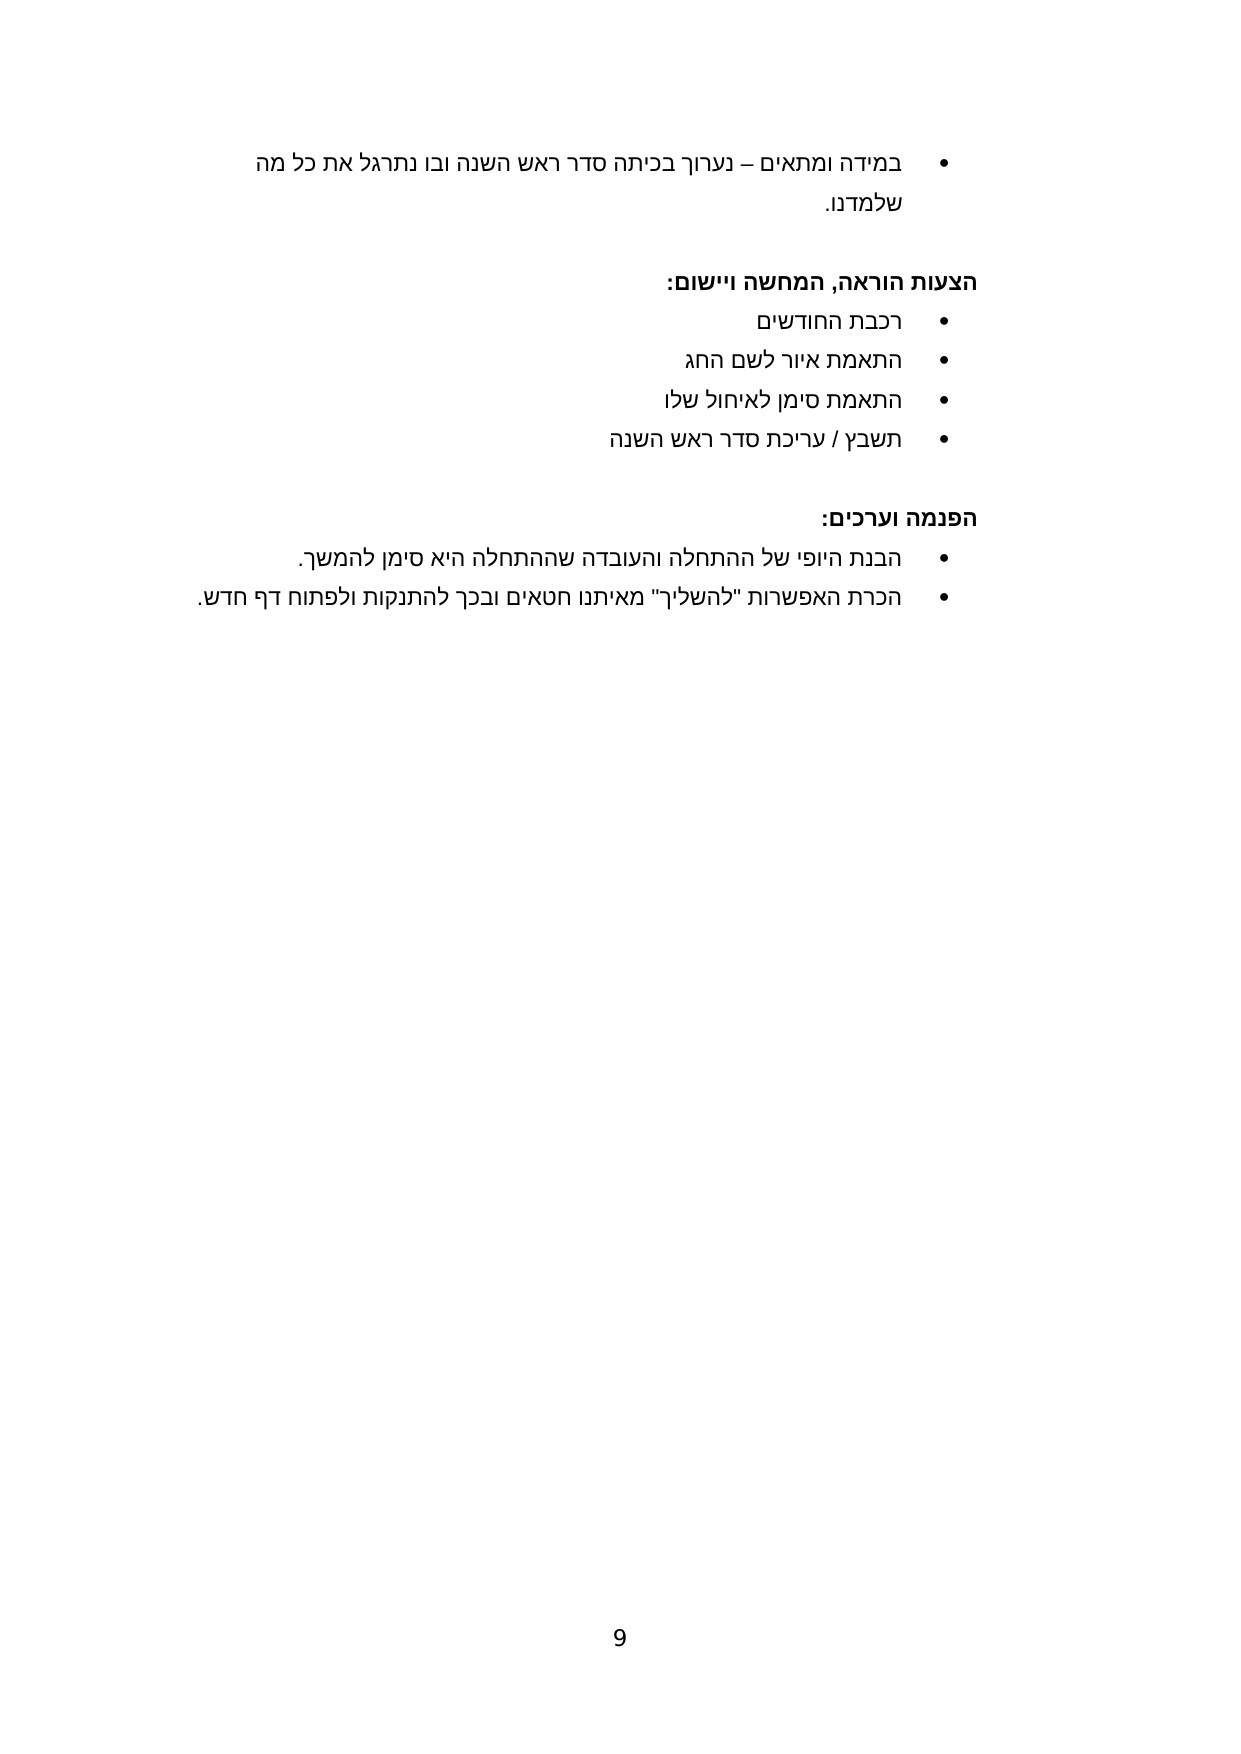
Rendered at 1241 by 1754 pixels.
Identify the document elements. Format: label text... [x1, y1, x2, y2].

list הבנת היופי של ההתחלה והעובדה שההתחלה היא סימן להמשך. [187, 545, 940, 571]
list התאמת סימן לאיחול שלו [187, 387, 940, 413]
list הצעות הוראה, המחשה ויישום: [187, 268, 978, 295]
list תשבץ / עריכת סדר ראש השנה [187, 426, 940, 453]
list במידה ומתאים – נערוך בכיתה סדר ראש השנה ובו נתרגל את כל מה שלמדנו. [187, 150, 940, 216]
list התאמת איור לשם החג [187, 347, 940, 374]
list רכבת החודשים [187, 308, 940, 334]
list הכרת האפשרות "להשליך" מאיתנו חטאים ובכך להתנקות ולפתוח דף חדש. [187, 584, 940, 611]
list הפנמה וערכים: [187, 505, 978, 532]
